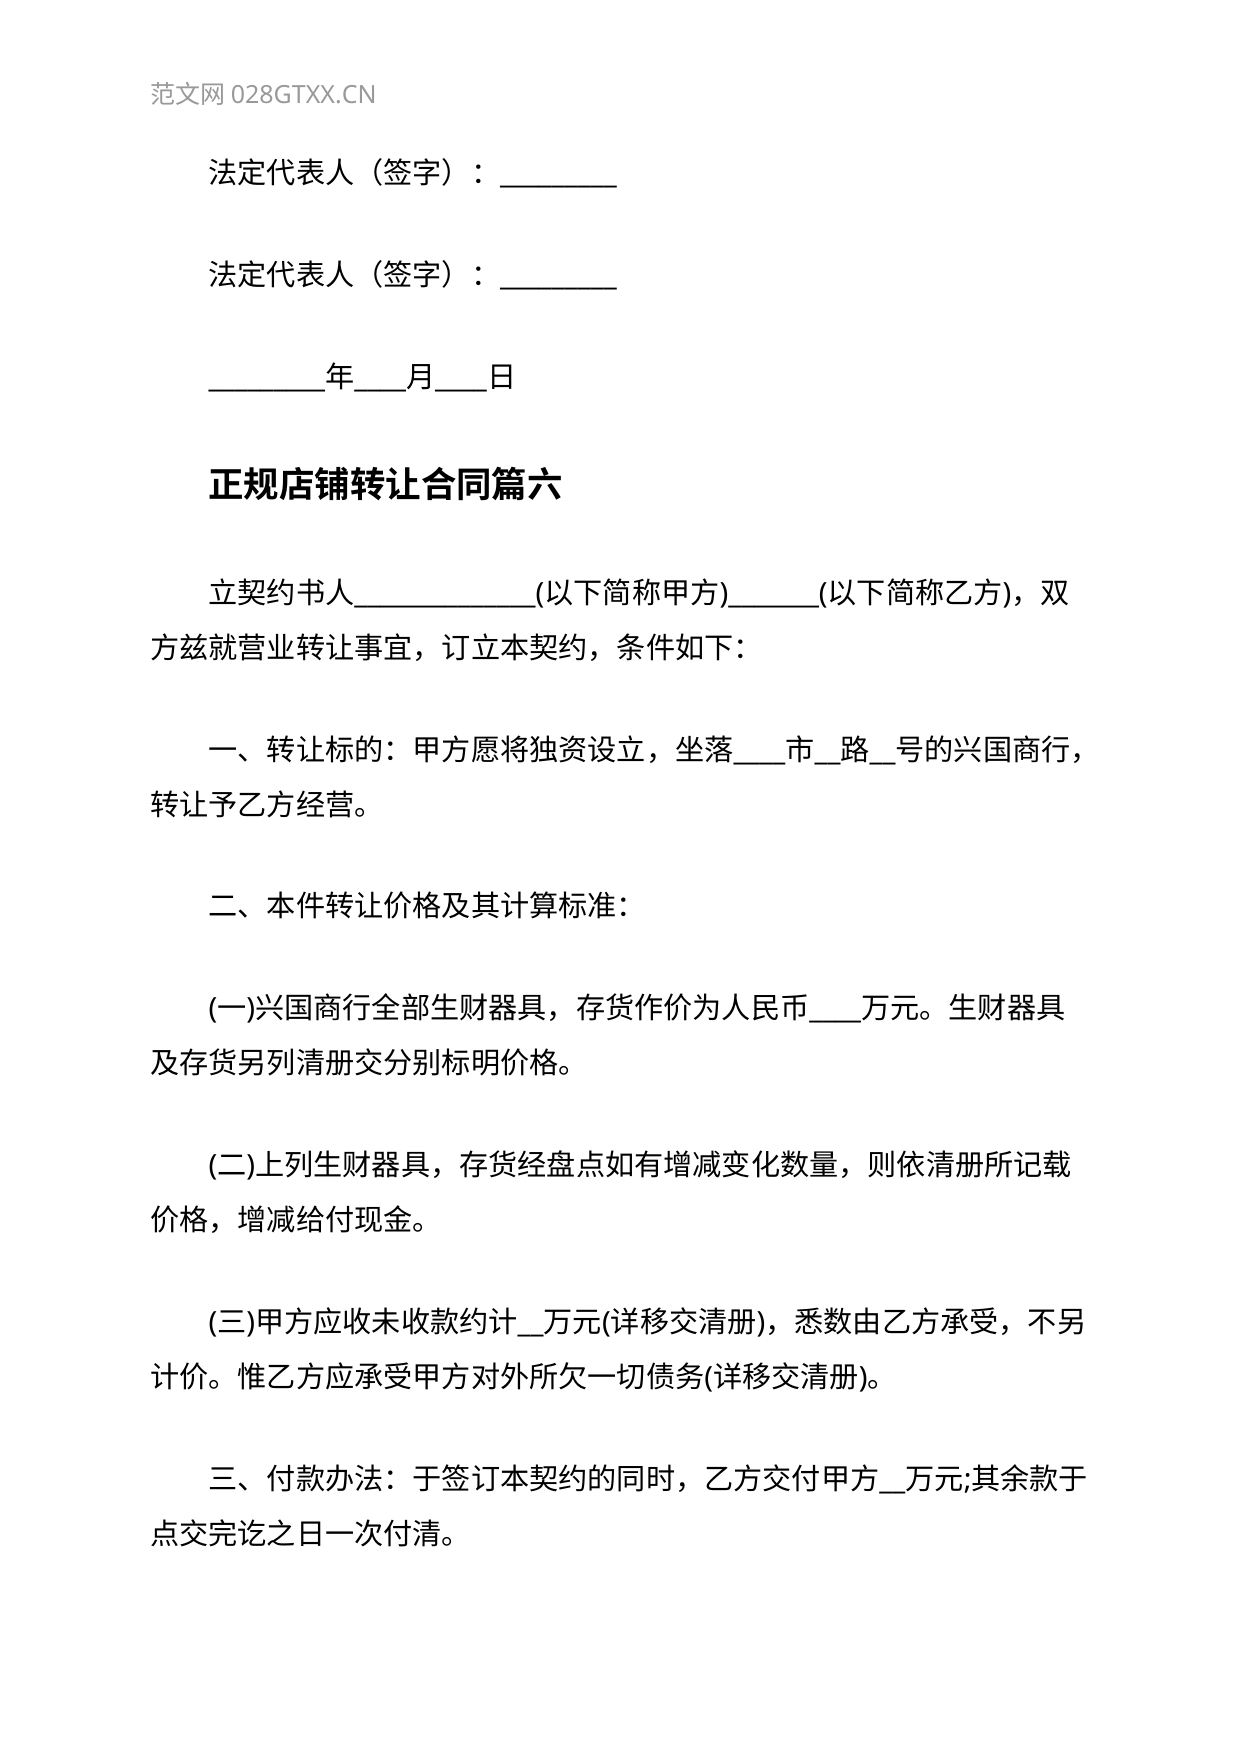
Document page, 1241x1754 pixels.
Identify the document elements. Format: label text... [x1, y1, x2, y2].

text 法定代表人（签字）：_________ [150, 252, 1090, 294]
text 法定代表人（签字）：_________ [150, 150, 1090, 192]
text _________年____月____日 [150, 354, 1090, 396]
text 立契约书人______________(以下简称甲方)_______(以下简称乙方)，双方兹就营业转让事宜，订立本契约，条件如下： [150, 569, 1090, 667]
text 正规店铺转让合同篇六 [150, 456, 1090, 507]
text (三)甲方应收未收款约计__万元(详移交清册)，悉数由乙方承受，不另计价。惟乙方应承受甲方对外所欠一切债务(详移交清册)。 [150, 1298, 1090, 1396]
text 一、转让标的：甲方愿将独资设立，坐落____市__路__号的兴国商行，转让予乙方经营。 [150, 726, 1090, 823]
text (二)上列生财器具，存货经盘点如有增减变化数量，则依清册所记载价格，增减给付现金。 [150, 1141, 1090, 1239]
text (一)兴国商行全部生财器具，存货作价为人民币____万元。生财器具及存货另列清册交分别标明价格。 [150, 985, 1090, 1082]
text 二、本件转让价格及其计算标准： [150, 883, 1090, 925]
text 三、付款办法：于签订本契约的同时，乙方交付甲方__万元;其余款于点交完讫之日一次付清。 [150, 1455, 1090, 1552]
